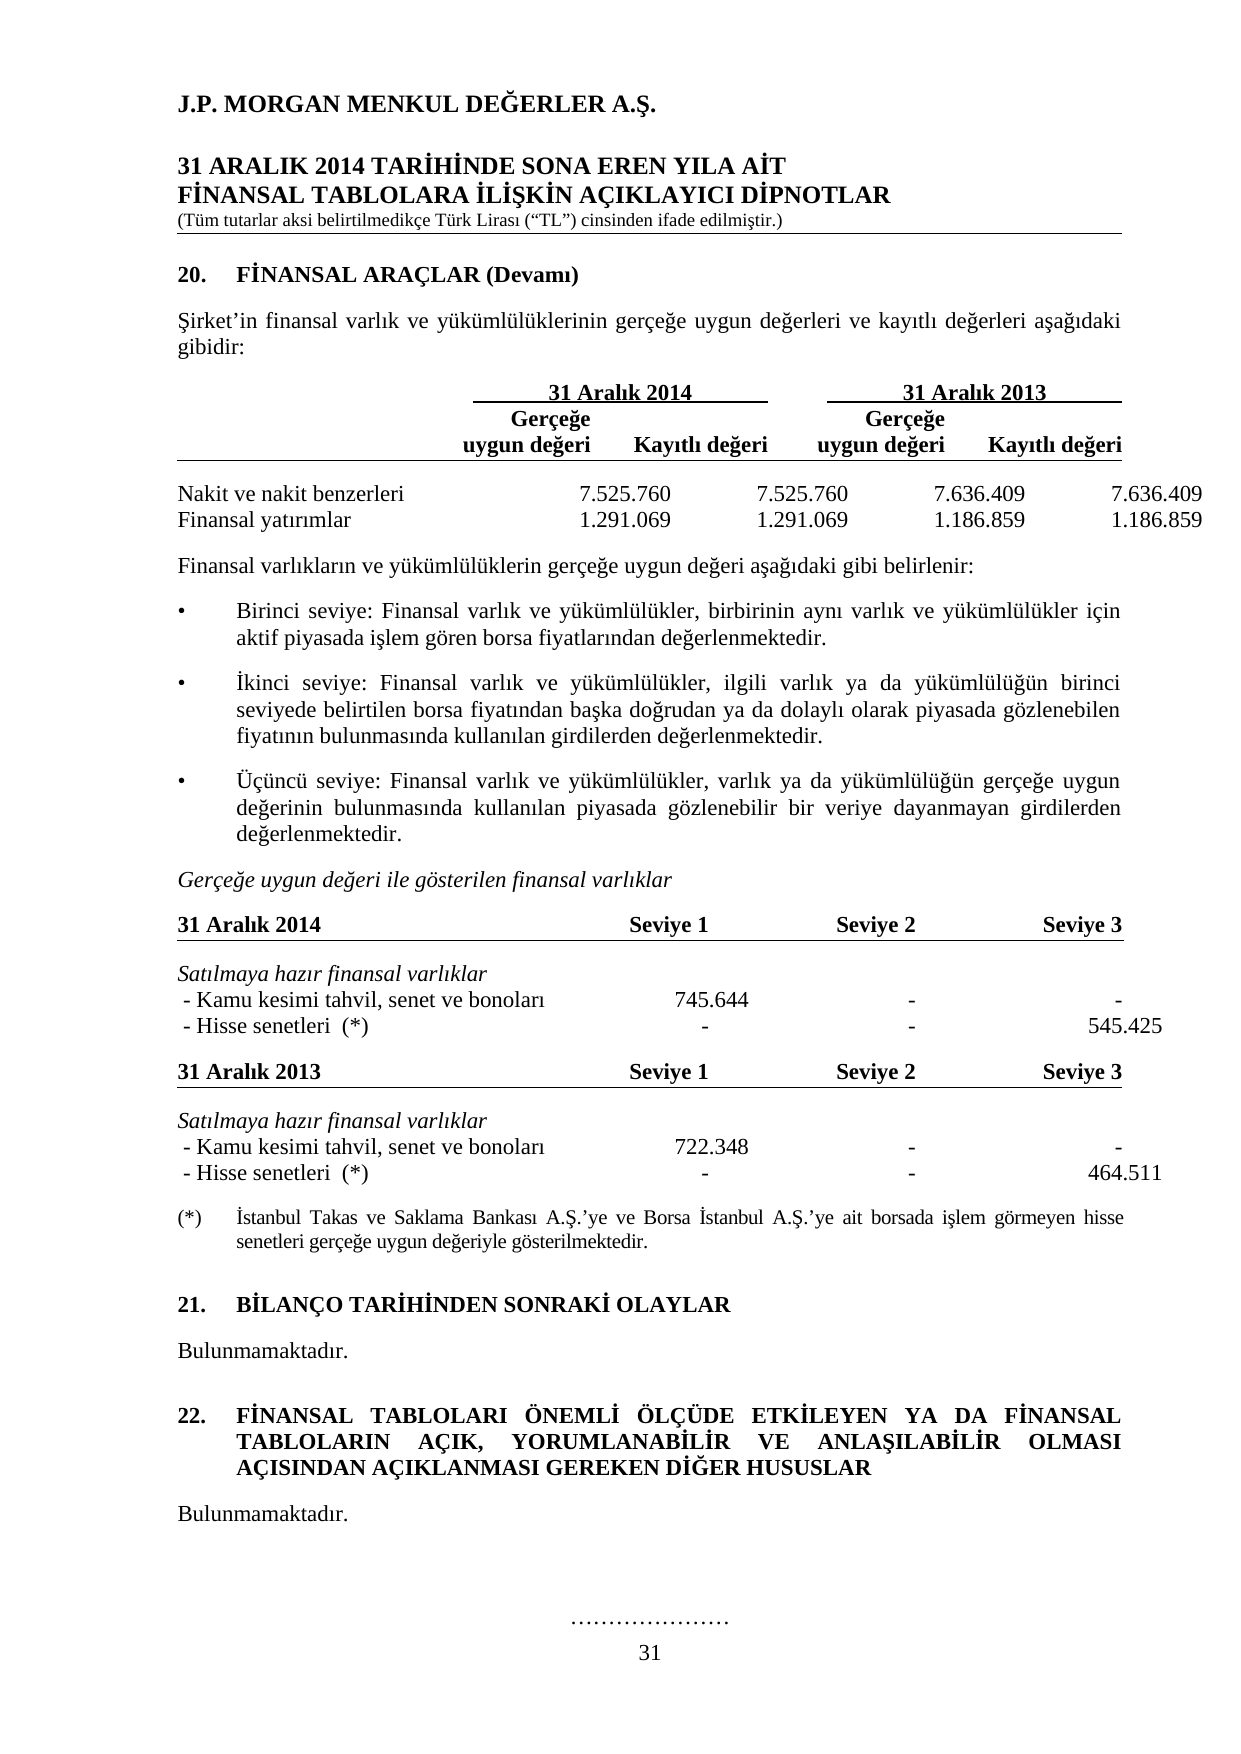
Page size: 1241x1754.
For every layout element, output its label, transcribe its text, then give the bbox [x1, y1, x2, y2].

text Satılmaya hazır finansal varlıklar [177, 1107, 1124, 1133]
text 21. BİLANÇO TARİHİNDEN SONRAKİ OLAYLAR [177, 1291, 1122, 1318]
text 31 Aralık 2014 Seviye 1 Seviye 2 Seviye 3 [177, 911, 1124, 940]
text ………………… [177, 1603, 1122, 1629]
text - Hisse senetleri (*) - - 464.511 [177, 1159, 1124, 1186]
text - Kamu kesimi tahvil, senet ve bonoları 745.644 - - [177, 986, 1124, 1013]
text Gerçeğe Gerçeğe [177, 405, 1122, 431]
text Finansal varlıkların ve yükümlülüklerin gerçeğe uygun değeri aşağıdaki gibi belirlenir: [177, 552, 1122, 578]
text Finansal yatırımlar 1.291.069 1.291.069 1.186.859 1.186.859 [177, 506, 1122, 533]
text Gerçeğe uygun değeri ile gösterilen finansal varlıklar [177, 866, 1124, 892]
text 31 Aralık 2013 Seviye 1 Seviye 2 Seviye 3 [177, 1058, 1122, 1087]
text 22. FİNANSAL TABLOLARI ÖNEMLİ ÖLÇÜDE ETKİLEYEN YA DA FİNANSAL TABLOLARIN AÇIK, YORUMLANABİLİR VE ANLAŞILABİLİR OLMASI AÇISINDAN AÇIKLANMASI GEREKEN DİĞER HUSUSLAR [177, 1402, 1122, 1481]
text • Üçüncü seviye: Finansal varlık ve yükümlülükler, varlık ya da yükümlülüğün gerçeğe uygun değerinin bulunmasında kullanılan piyasada gözlenebilir bir veriye dayanmayan girdilerden değerlenmektedir. [177, 767, 1122, 847]
text Bulunmamaktadır. [177, 1500, 1114, 1526]
text Nakit ve nakit benzerleri 7.525.760 7.525.760 7.636.409 7.636.409 [177, 480, 1122, 506]
text 31 Aralık 2014 31 Aralık 2013 [177, 379, 1122, 405]
text - Hisse senetleri (*) - - 545.425 [177, 1013, 1124, 1039]
text - Kamu kesimi tahvil, senet ve bonoları 722.348 - - [177, 1133, 1124, 1159]
text • Birinci seviye: Finansal varlık ve yükümlülükler, birbirinin aynı varlık ve yükümlülükler için aktif piyasada işlem gören borsa fiyatlarından değerlenmektedir. [177, 597, 1122, 650]
text Satılmaya hazır finansal varlıklar [177, 960, 1124, 986]
text (*) İstanbul Takas ve Saklama Bankası A.Ş.’ye ve Borsa İstanbul A.Ş.’ye ait borsada işlem görmeyen hisse senetleri gerçeğe uygun değeriyle gösterilmektedir. [177, 1205, 1124, 1253]
text Bulunmamaktadır. [177, 1337, 1122, 1363]
text • İkinci seviye: Finansal varlık ve yükümlülükler, ilgili varlık ya da yükümlülüğün birinci seviyede belirtilen borsa fiyatından başka doğrudan ya da dolaylı olarak piyasada gözlenebilen fiyatının bulunmasında kullanılan girdilerden değerlenmektedir. [177, 669, 1122, 748]
text Şirket’in finansal varlık ve yükümlülüklerinin gerçeğe uygun değerleri ve kayıtlı değerleri aşağıdaki gibidir: [177, 307, 1122, 359]
text uygun değeri Kayıtlı değeri uygun değeri Kayıtlı değeri [177, 431, 1122, 460]
text 20. FİNANSAL ARAÇLAR (Devamı) [177, 261, 1122, 288]
